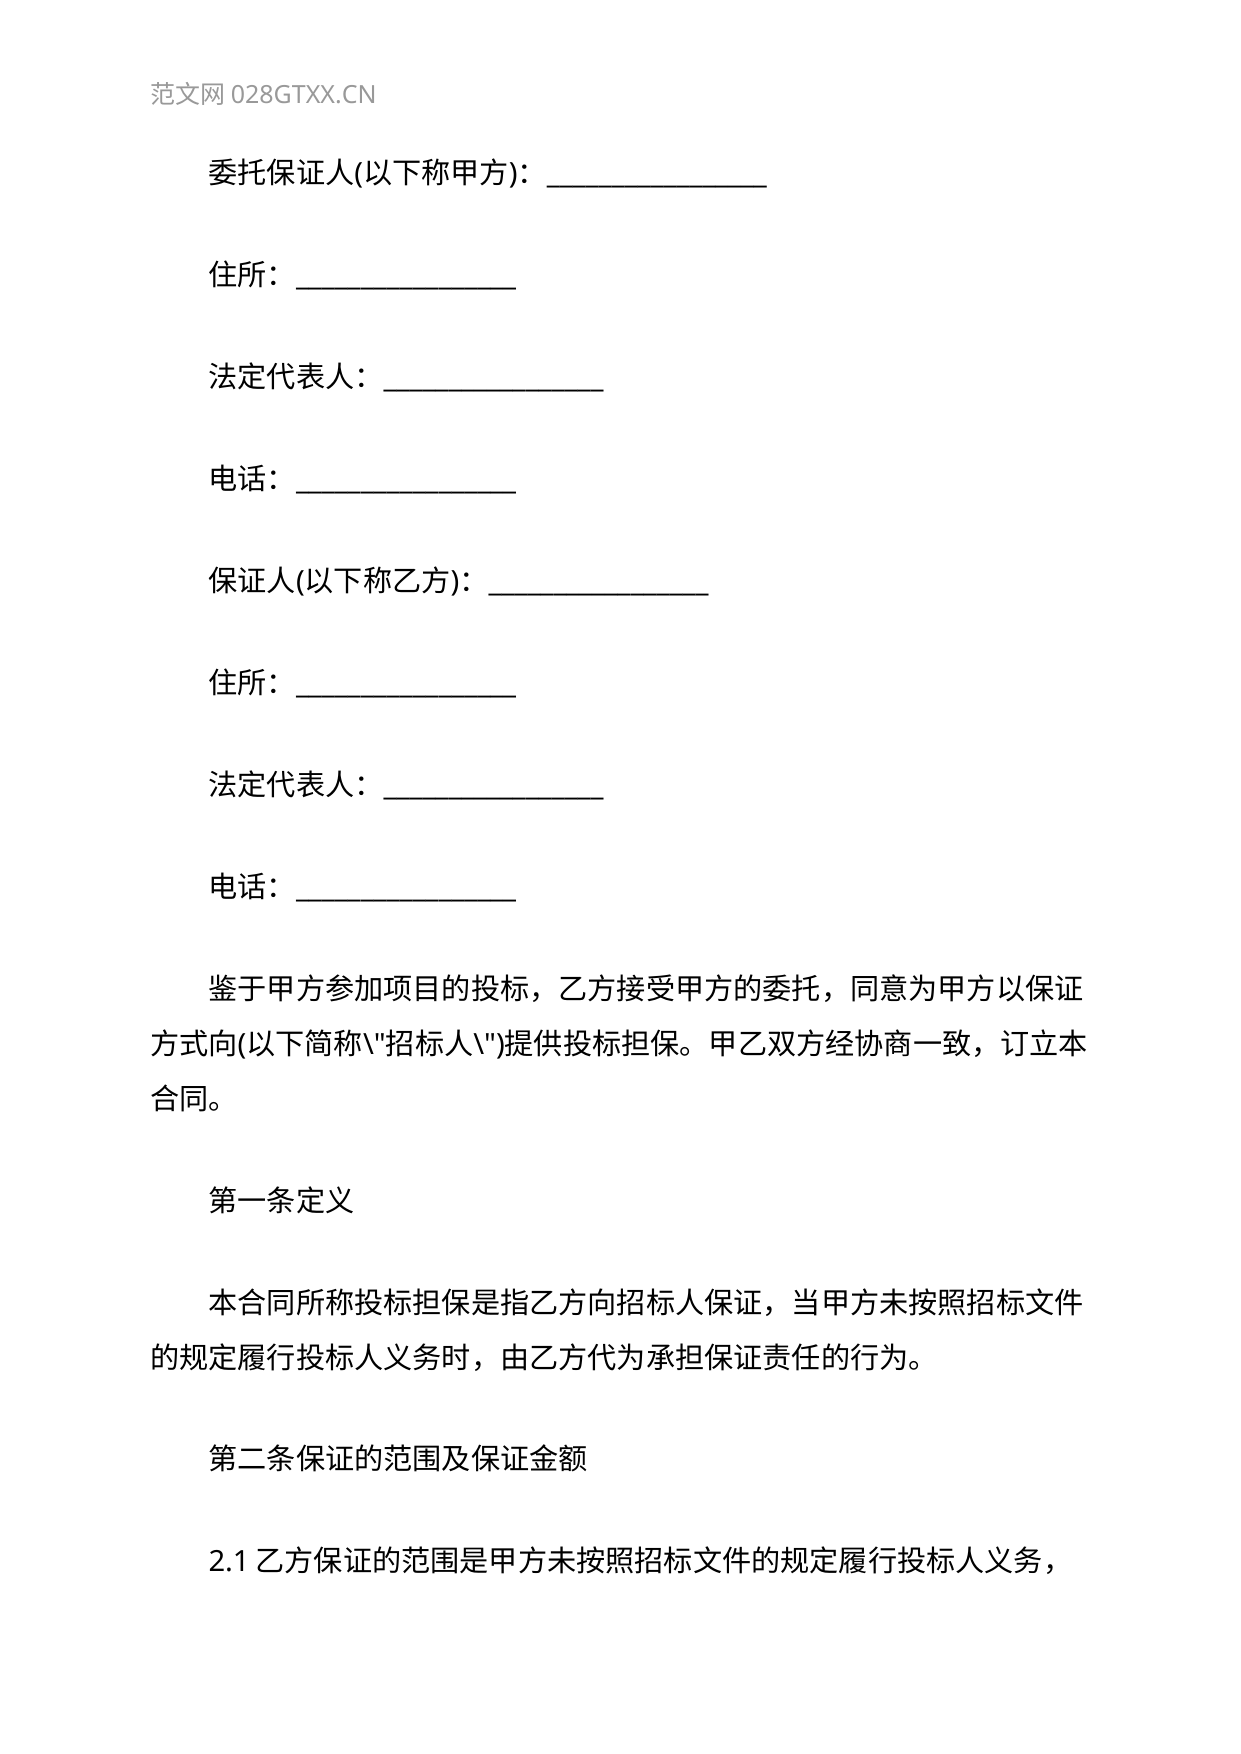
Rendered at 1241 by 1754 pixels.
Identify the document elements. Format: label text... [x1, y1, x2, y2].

text 法定代表人：_________________ [150, 354, 1090, 396]
text 住所：_________________ [150, 252, 1090, 294]
text 保证人(以下称乙方)：_________________ [150, 558, 1090, 600]
text 电话：_________________ [150, 456, 1090, 498]
text 住所：_________________ [150, 660, 1090, 702]
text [150, 1538, 1090, 1580]
text 电话：_________________ [150, 864, 1090, 906]
text 法定代表人：_________________ [150, 762, 1090, 804]
text 本合同所称投标担保是指乙方向招标人保证，当甲方未按照招标文件的规定履行投标人义务时，由乙方代为承担保证责任的行为。 [150, 1279, 1090, 1376]
text 鉴于甲方参加项目的投标，乙方接受甲方的委托，同意为甲方以保证方式向(以下简称\"招标人\")提供投标担保。甲乙双方经协商一致，订立本合同。 [150, 966, 1090, 1118]
text 第一条定义 [150, 1177, 1090, 1220]
text 第二条保证的范围及保证金额 [150, 1436, 1090, 1478]
text 委托保证人(以下称甲方)：_________________ [150, 150, 1090, 192]
